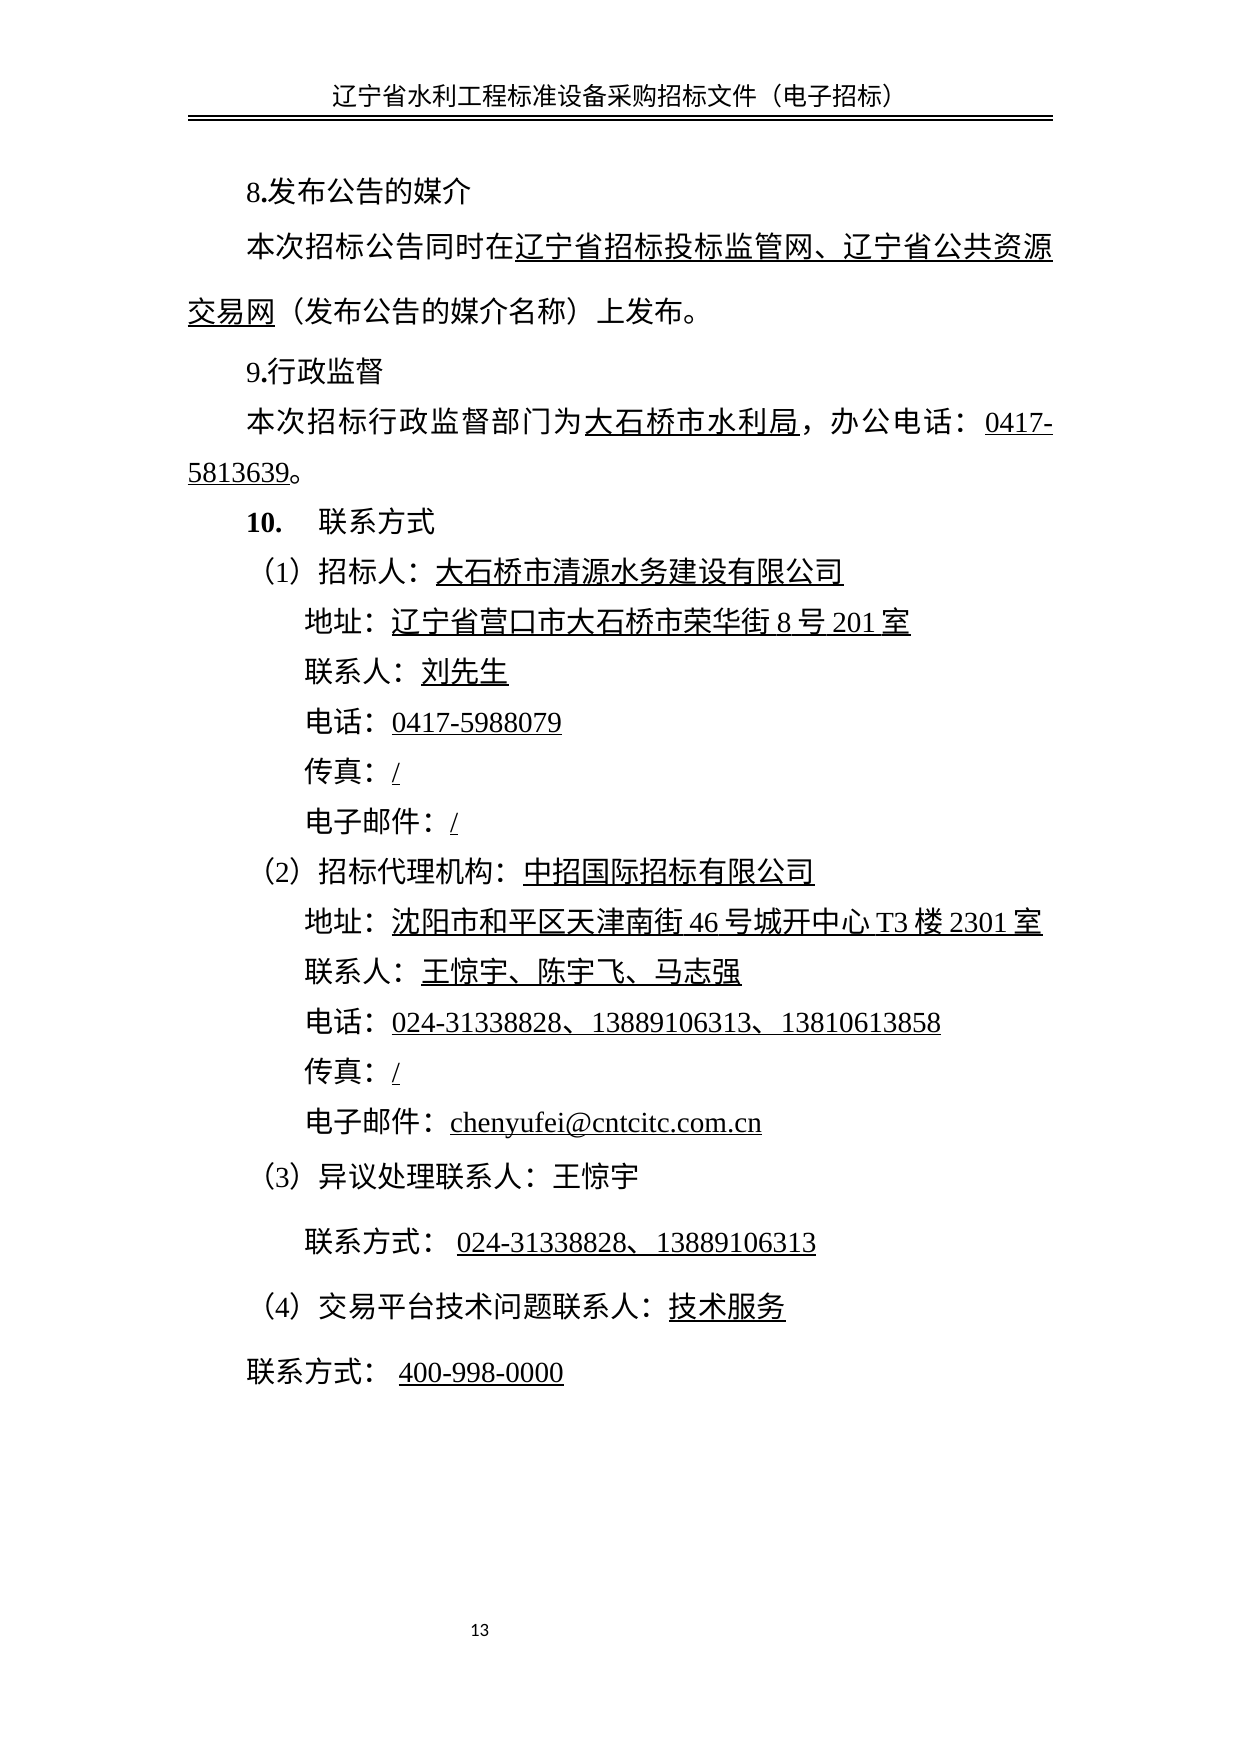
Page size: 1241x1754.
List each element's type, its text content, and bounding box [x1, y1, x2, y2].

text 电子邮件：chenyufei@cntcitc.com.cn [187, 1092, 1053, 1142]
text 地址：辽宁省营口市大石桥市荣华街8号201室 [187, 592, 1053, 642]
text 传真：/ [187, 742, 1053, 792]
subtitle 联系方式 [187, 492, 1053, 542]
subtitle 8.发布公告的媒介 [187, 162, 1053, 212]
text 联系方式： 024-31338828、13889106313 [187, 1207, 1053, 1272]
text （2）招标代理机构：中招国际招标有限公司 [187, 842, 1053, 892]
text 联系人：刘先生 [187, 642, 1053, 692]
text 联系人：王惊宇、陈宇飞、马志强 [187, 942, 1053, 992]
text 本次招标行政监督部门为大石桥市水利局，办公电话：0417-5813639。 [187, 392, 1053, 492]
text （4）交易平台技术问题联系人：技术服务 [187, 1272, 1053, 1337]
text （3）异议处理联系人：王惊宇 [187, 1142, 1053, 1207]
text 电子邮件：/ [187, 792, 1053, 842]
subtitle 9.行政监督 [187, 342, 1053, 392]
text 传真：/ [187, 1042, 1053, 1092]
text 地址：沈阳市和平区天津南街46号城开中心T3楼2301室 [187, 892, 1053, 942]
text 联系方式： 400-998-0000 [187, 1337, 1053, 1402]
text 本次招标公告同时在辽宁省招标投标监管网、辽宁省公共资源交易网（发布公告的媒介名称）上发布。 [187, 212, 1053, 342]
text （1）招标人：大石桥市清源水务建设有限公司 [187, 542, 1053, 592]
text 电话：024-31338828、13889106313、13810613858 [187, 992, 1053, 1042]
text 电话：0417-5988079 [187, 692, 1053, 742]
